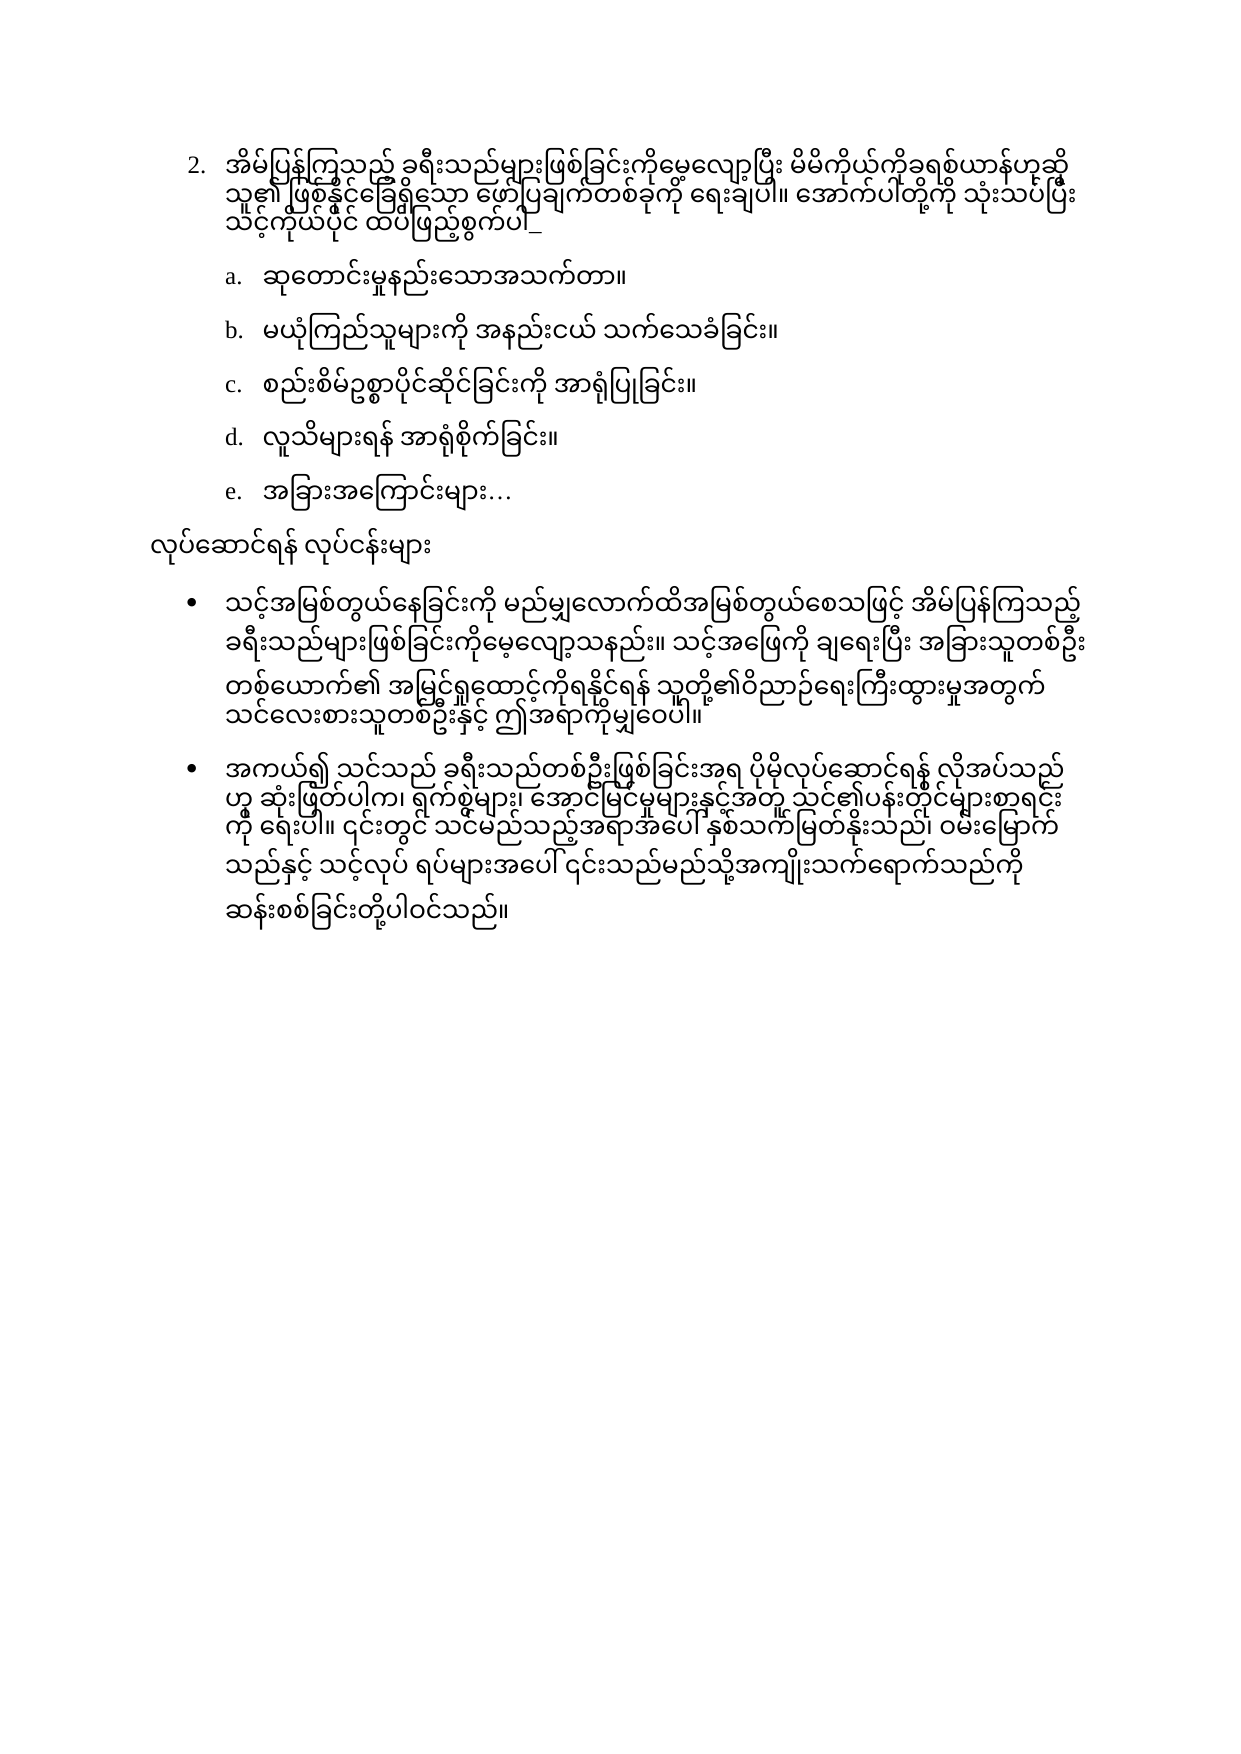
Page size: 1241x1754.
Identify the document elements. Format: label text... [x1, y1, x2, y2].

list မယုံကြည်သူများကို အနည်းငယ် သက်သေခံခြင်း။ [225, 315, 310, 344]
list အခြားအကြောင်းများ… [225, 476, 292, 505]
list အိမ်ပြန်ကြသည့် ခရီးသည်များဖြစ်ခြင်းကိုမေ့လျော့ပြီး မိမိကိုယ်ကိုခရစ်ယာန်ဟုဆိုသူ၏ ဖြစ်နိုင်ခြေရှိသော ဖော်ပြချက်တစ်ခုကို ရေးချပါ။ အောက်ပါတို့ကို သုံးသပ်ပြီး သင့်ကိုယ်ပိုင် ထပ်ဖြည့်စွက်ပါ_ [187, 150, 1090, 236]
list လူသိများရန် အာရုံစိုက်ခြင်း။ [225, 422, 503, 451]
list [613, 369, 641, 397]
list ဆုတောင်းမှုနည်းသောအသက်တာ။ [225, 261, 1090, 290]
list အခြားအကြောင်းများ… [294, 476, 377, 505]
list လူသိများရန် အာရုံစိုက်ခြင်း။ [505, 422, 1090, 451]
list စည်းစိမ်ဥစ္စာပိုင်ဆိုင်ခြင်းကို အာရုံပြုခြင်း။ [225, 369, 474, 397]
list မယုံကြည်သူများကို အနည်းငယ် သက်သေခံခြင်း။ [312, 315, 723, 344]
text အကယ်၍ သင်သည် ခရီးသည်တစ်ဦးဖြစ်ခြင်းအရ ပိုမိုလုပ်ဆောင်ရန် လိုအပ်သည်ဟု ဆုံးဖြတ်ပါက၊ ရက်စွဲများ၊ အောင်မြင်မှုများနှင့်အတူ သင်၏ပန်းတိုင်များစာရင်းကို ရေးပါ။ ၎င်းတွင် သင်မည်သည့်အရာအပေါ် နှစ်သက်မြတ်နိုးသည်၊ ဝမ်းမြောက်သည်နှင့် သင့်လုပ် ရပ်များအပေါ် ၎င်းသည်မည်သို့အကျိုးသက်ရောက်သည်ကို ဆန်းစစ်ခြင်းတို့ပါဝင်သည်။ [187, 754, 1090, 923]
list အခြားအကြောင်းများ… [379, 476, 1090, 505]
text သင့်အမြစ်တွယ်နေခြင်းကို မည်မျှလောက်ထိအမြစ်တွယ်စေသဖြင့် အိမ်ပြန်ကြသည့် ခရီးသည်များဖြစ်ခြင်းကိုမေ့လျော့သနည်း။ သင့်အဖြေကို ချရေးပြီး အခြားသူတစ်ဦး တစ်ယောက်၏ အမြင်ရှုထောင့်ကိုရနိုင်ရန် သူတို့၏ဝိညာဉ်ရေးကြီးထွားမှုအတွက် သင်လေးစားသူတစ်ဦးနှင့် ဤအရာကိုမျှဝေပါ။ [187, 588, 1090, 729]
list စည်းစိမ်ဥစ္စာပိုင်ဆိုင်ခြင်းကို အာရုံပြုခြင်း။ [476, 369, 611, 397]
subtitle လုပ်ဆောင်ရန် လုပ်ငန်းများ [150, 530, 1090, 559]
list စည်းစိမ်ဥစ္စာပိုင်ဆိုင်ခြင်းကို အာရုံပြုခြင်း။ [643, 369, 1090, 397]
list မယုံကြည်သူများကို အနည်းငယ် သက်သေခံခြင်း။ [725, 315, 1090, 344]
